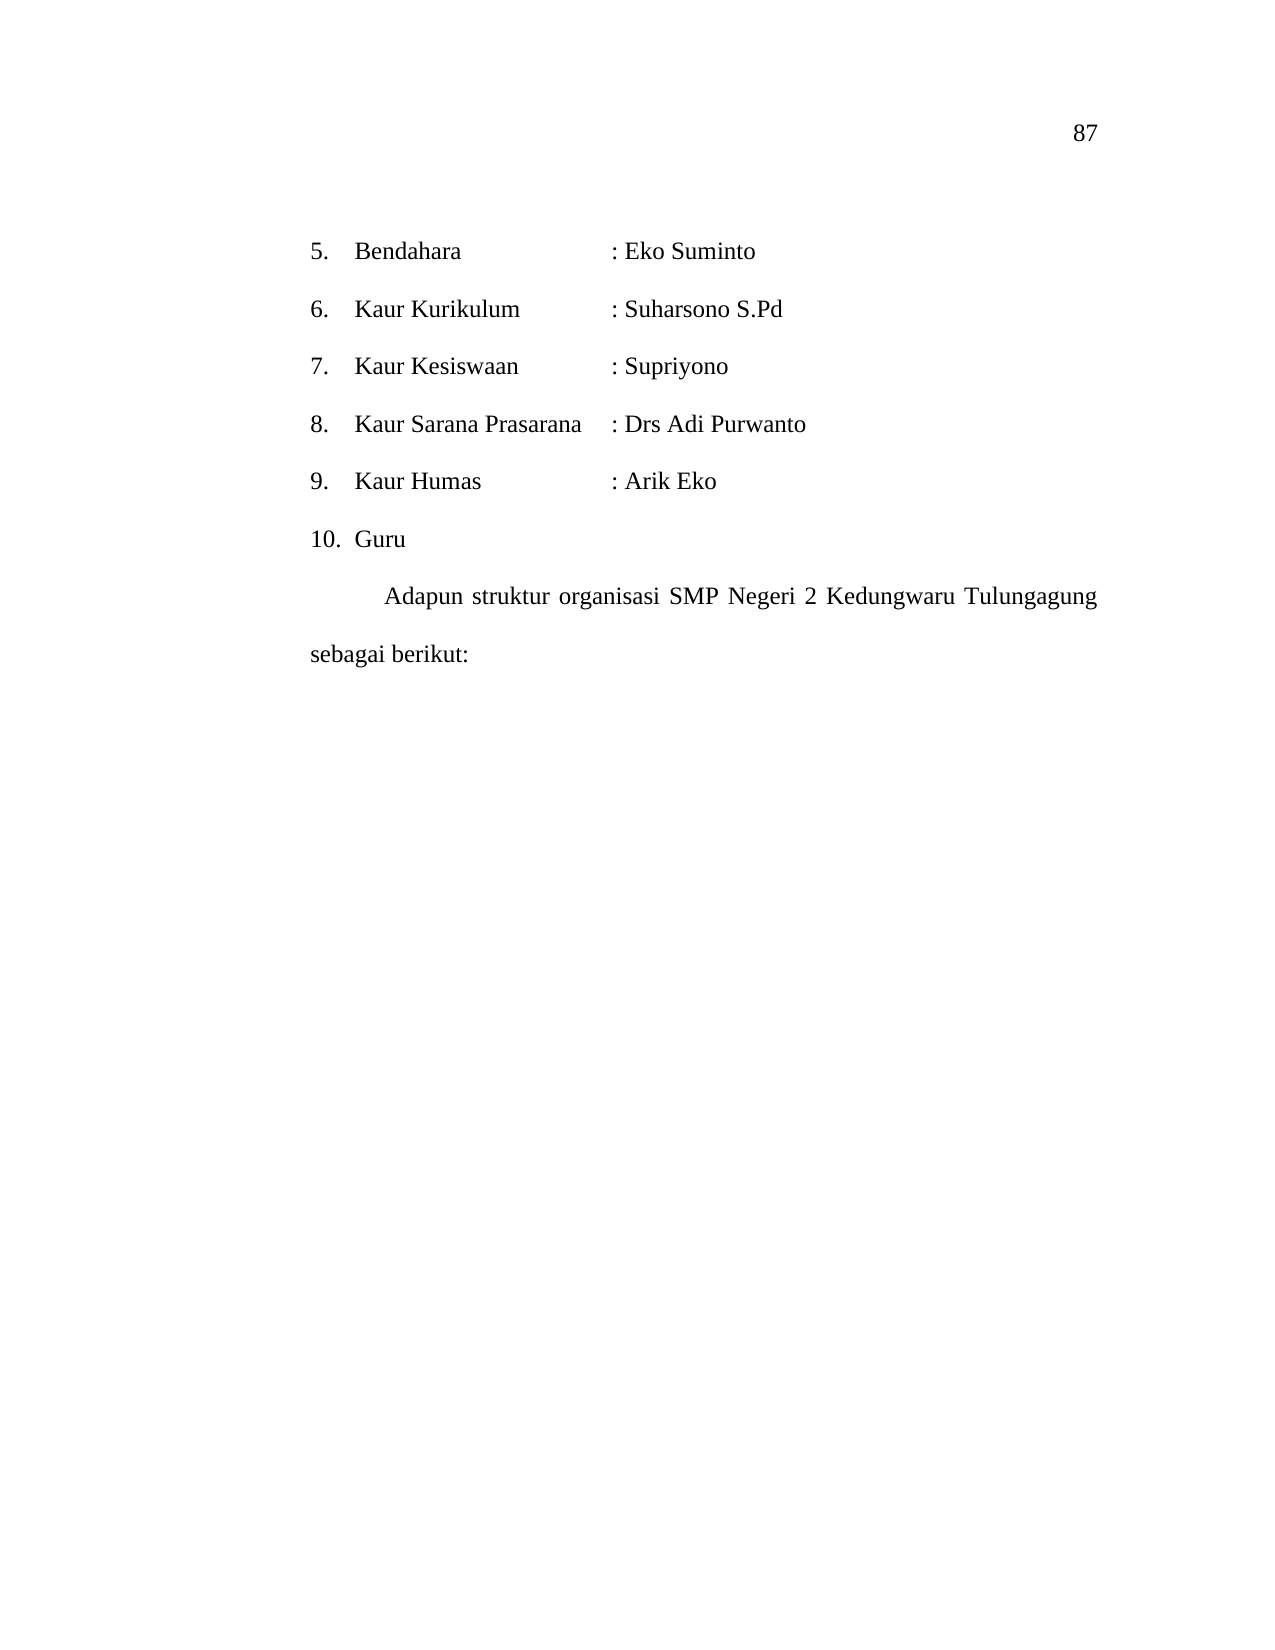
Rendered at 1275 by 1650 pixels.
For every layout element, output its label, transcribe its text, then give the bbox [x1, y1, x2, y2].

list Kaur Humas : Arik Eko [310, 466, 1098, 495]
list Kaur Sarana Prasarana : Drs Adi Purwanto [310, 409, 1098, 437]
list Kaur Kesiswaan : Supriyono [310, 351, 1098, 380]
list Bendahara : Eko Suminto [310, 236, 1098, 265]
text Adapun struktur organisasi SMP Negeri 2 Kedungwaru Tulungagung sebagai berikut: [310, 581, 1098, 667]
list Guru [310, 524, 1098, 552]
list Kaur Kurikulum : Suharsono S.Pd [310, 294, 1098, 322]
